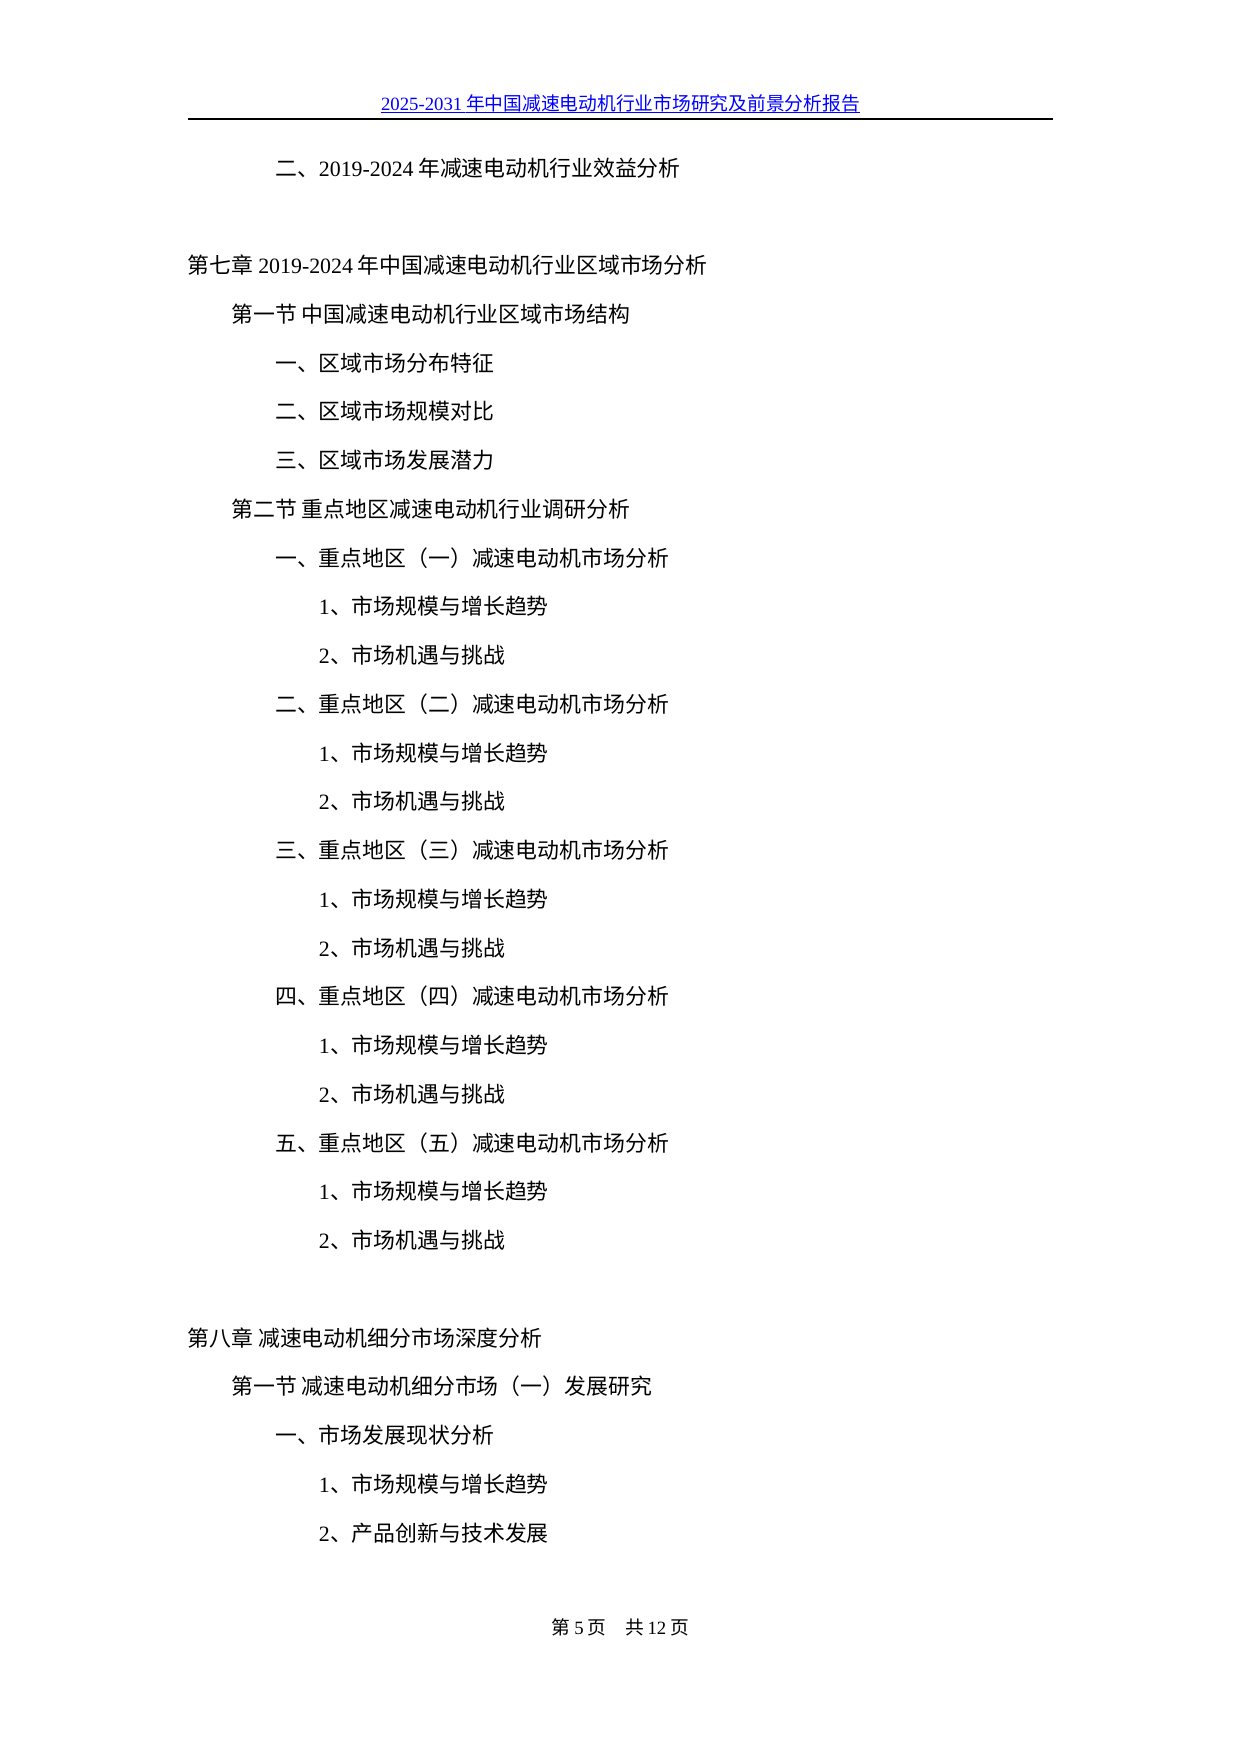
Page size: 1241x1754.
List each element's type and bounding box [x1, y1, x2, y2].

text [187, 150, 1053, 1548]
